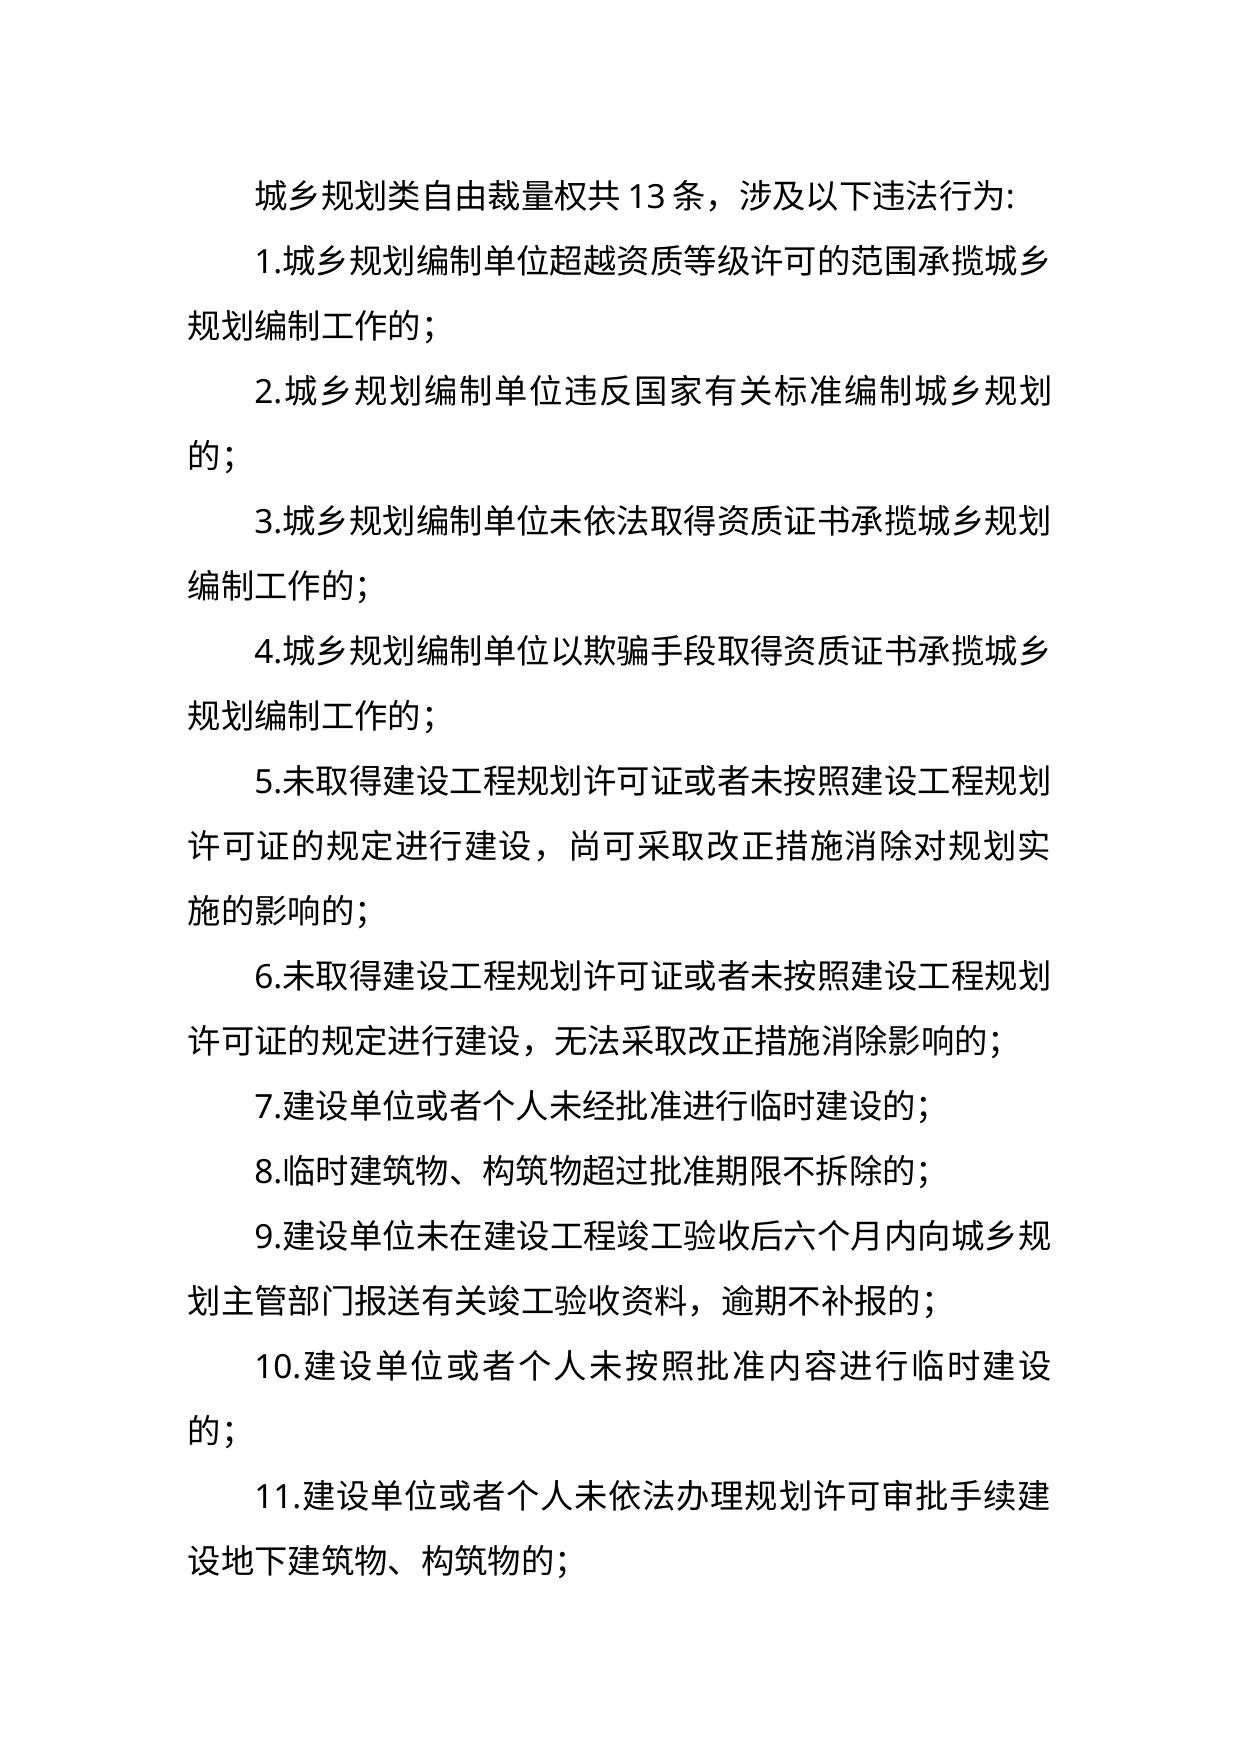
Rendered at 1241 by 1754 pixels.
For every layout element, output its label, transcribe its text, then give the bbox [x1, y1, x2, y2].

list 11.建设单位或者个人未依法办理规划许可审批手续建设地下建筑物、构筑物的； [187, 1462, 1053, 1592]
list 1.城乡规划编制单位超越资质等级许可的范围承揽城乡规划编制工作的； [187, 227, 1053, 357]
list 9.建设单位未在建设工程竣工验收后六个月内向城乡规划主管部门报送有关竣工验收资料，逾期不补报的； [187, 1202, 1053, 1332]
list 3.城乡规划编制单位未依法取得资质证书承揽城乡规划编制工作的； [187, 487, 1053, 617]
list 6.未取得建设工程规划许可证或者未按照建设工程规划许可证的规定进行建设，无法采取改正措施消除影响的； [187, 942, 1053, 1072]
list 4.城乡规划编制单位以欺骗手段取得资质证书承揽城乡规划编制工作的； [187, 617, 1053, 747]
list 2.城乡规划编制单位违反国家有关标准编制城乡规划的； [187, 357, 1053, 487]
list 城乡规划类自由裁量权共13条，涉及以下违法行为: [187, 162, 1053, 227]
list 7.建设单位或者个人未经批准进行临时建设的； [187, 1072, 1053, 1137]
list 10.建设单位或者个人未按照批准内容进行临时建设的； [187, 1332, 1053, 1462]
list 8.临时建筑物、构筑物超过批准期限不拆除的； [187, 1137, 1053, 1202]
list 5.未取得建设工程规划许可证或者未按照建设工程规划许可证的规定进行建设，尚可采取改正措施消除对规划实施的影响的； [187, 747, 1053, 942]
